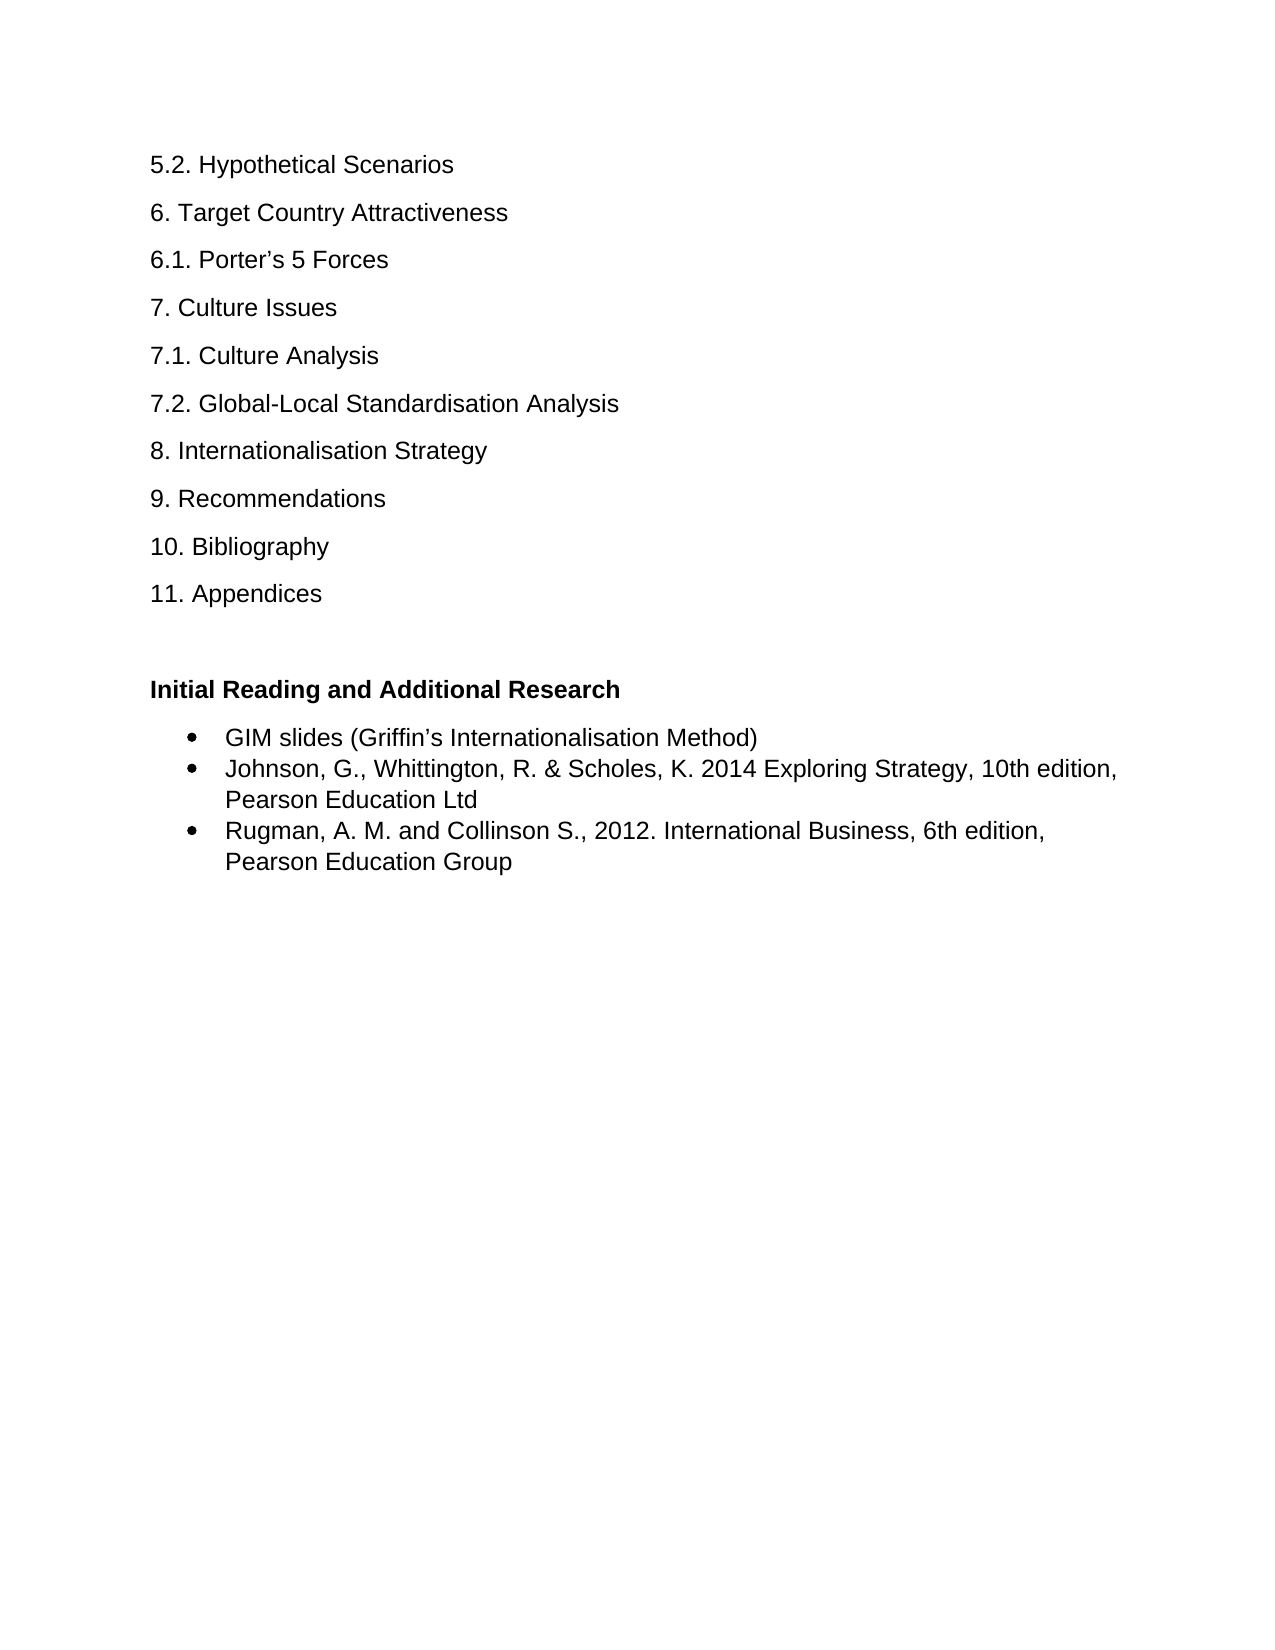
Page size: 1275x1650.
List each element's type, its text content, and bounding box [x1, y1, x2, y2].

text Initial Reading and Additional Research [150, 675, 1125, 703]
text 7.2. Global-Local Standardisation Analysis [150, 388, 1125, 417]
text 10. Bibliography [150, 532, 1125, 560]
text 6.1. Porter’s 5 Forces [150, 245, 1125, 274]
text 6. Target Country Attractiveness [150, 198, 1125, 226]
text 9. Recommendations [150, 484, 1125, 513]
text 7.1. Culture Analysis [150, 341, 1125, 369]
list Johnson, G., Whittington, R. & Scholes, K. 2014 Exploring Strategy, 10th edition, Pearson Education Ltd [187, 754, 1125, 813]
text 11. Appendices [150, 579, 1125, 608]
text 5.2. Hypothetical Scenarios [150, 150, 1125, 179]
list Rugman, A. M. and Collinson S., 2012. International Business, 6th edition, Pearson Education Group [187, 816, 1125, 876]
text 7. Culture Issues [150, 293, 1125, 322]
list GIM slides (Griffin’s Internationalisation Method) [187, 722, 1125, 751]
text 8. Internationalisation Strategy [150, 436, 1125, 465]
